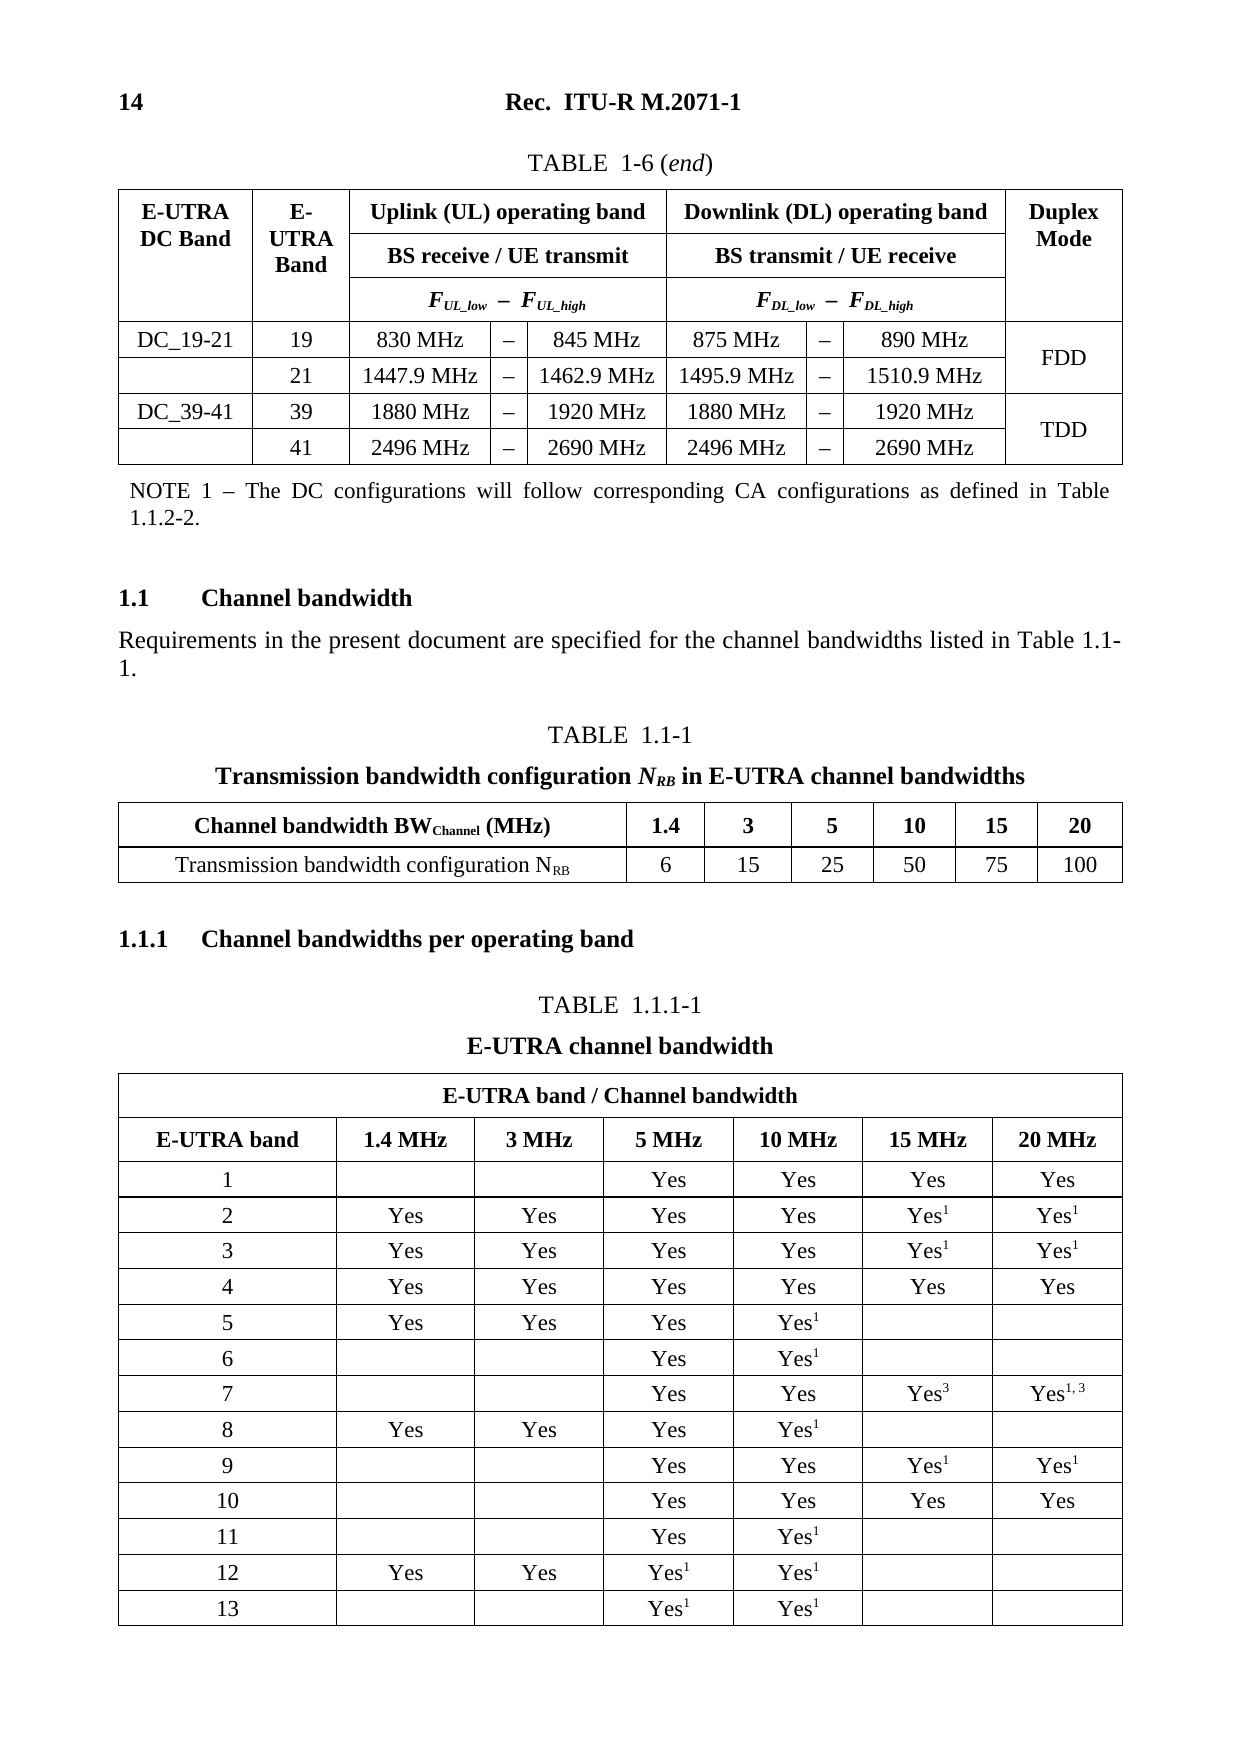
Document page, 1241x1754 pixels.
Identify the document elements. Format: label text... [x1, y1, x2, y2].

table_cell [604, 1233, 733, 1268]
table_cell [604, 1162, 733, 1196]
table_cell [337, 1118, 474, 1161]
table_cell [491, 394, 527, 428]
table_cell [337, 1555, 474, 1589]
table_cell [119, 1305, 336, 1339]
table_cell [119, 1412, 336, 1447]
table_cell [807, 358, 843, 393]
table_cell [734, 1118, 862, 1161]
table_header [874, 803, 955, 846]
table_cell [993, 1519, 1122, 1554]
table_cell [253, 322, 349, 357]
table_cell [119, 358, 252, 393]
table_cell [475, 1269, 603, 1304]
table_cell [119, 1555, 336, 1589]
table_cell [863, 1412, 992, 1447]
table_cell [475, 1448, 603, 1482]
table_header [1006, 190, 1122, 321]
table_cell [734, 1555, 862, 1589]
title Transmission bandwidth configuration NRB in E-UTRA channel bandwidths [118, 761, 1122, 790]
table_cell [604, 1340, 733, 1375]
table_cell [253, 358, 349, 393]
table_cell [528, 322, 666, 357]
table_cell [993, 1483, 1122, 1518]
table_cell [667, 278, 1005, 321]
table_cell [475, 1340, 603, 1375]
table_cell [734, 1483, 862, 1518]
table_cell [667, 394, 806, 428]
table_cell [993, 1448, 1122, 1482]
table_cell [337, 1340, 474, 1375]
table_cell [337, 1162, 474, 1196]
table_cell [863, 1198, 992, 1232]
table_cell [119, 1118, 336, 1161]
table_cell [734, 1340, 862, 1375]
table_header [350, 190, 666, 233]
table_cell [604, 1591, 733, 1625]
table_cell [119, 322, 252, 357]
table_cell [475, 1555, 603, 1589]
title E-UTRA channel bandwidth [118, 1031, 1122, 1060]
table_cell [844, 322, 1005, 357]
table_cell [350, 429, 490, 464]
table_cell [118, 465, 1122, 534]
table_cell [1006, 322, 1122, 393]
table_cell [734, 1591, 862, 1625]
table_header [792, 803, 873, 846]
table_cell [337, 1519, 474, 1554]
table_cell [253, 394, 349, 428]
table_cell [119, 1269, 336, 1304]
text TABLE 1.1.1-1 [118, 990, 1122, 1019]
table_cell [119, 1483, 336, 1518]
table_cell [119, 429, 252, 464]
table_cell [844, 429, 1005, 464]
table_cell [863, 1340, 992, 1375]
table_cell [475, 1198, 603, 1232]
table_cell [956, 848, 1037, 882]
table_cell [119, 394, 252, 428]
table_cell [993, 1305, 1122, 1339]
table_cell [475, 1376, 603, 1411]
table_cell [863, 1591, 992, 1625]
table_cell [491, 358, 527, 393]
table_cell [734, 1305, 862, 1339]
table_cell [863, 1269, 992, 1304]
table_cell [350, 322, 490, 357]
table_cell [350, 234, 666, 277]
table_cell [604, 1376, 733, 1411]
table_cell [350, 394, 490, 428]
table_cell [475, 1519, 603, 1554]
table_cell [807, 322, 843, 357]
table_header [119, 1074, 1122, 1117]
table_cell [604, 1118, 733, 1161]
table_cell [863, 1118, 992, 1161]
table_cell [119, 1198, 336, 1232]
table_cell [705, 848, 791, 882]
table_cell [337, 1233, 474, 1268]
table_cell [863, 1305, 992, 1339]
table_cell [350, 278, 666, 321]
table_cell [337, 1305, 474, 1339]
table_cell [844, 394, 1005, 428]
text Requirements in the present document are specified for the channel bandwidths listed in Table 1.1-1. [118, 625, 1122, 682]
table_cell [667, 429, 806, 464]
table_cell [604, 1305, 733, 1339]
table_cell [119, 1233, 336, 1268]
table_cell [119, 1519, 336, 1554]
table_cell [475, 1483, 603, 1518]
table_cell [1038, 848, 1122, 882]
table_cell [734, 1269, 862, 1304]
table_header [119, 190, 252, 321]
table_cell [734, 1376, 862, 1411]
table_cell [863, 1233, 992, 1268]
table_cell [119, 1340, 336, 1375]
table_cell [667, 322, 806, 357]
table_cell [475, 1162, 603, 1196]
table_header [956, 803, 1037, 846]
subtitle 1.1.1 Channel bandwidths per operating band [118, 924, 1122, 953]
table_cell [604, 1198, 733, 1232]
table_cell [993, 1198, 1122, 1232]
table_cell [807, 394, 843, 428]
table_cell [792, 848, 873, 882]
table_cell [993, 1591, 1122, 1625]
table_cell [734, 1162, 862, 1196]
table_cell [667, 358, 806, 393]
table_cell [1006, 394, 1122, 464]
text TABLE 1-6 (end) [118, 148, 1122, 176]
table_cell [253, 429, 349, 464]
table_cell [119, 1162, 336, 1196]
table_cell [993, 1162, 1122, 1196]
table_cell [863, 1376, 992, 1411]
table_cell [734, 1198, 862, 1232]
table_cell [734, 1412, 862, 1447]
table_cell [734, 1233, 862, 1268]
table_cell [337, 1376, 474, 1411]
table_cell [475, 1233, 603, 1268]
subtitle 1.1 Channel bandwidth [118, 583, 1122, 612]
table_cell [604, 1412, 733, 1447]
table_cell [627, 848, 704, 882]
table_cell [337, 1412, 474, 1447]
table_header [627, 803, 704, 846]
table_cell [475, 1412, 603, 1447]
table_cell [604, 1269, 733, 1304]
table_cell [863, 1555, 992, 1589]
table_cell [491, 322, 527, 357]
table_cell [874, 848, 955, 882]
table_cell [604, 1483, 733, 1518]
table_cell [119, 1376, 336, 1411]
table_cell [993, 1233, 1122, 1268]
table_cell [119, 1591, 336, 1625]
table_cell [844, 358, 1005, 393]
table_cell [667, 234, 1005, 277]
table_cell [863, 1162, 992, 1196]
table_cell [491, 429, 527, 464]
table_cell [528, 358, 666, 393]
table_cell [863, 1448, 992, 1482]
text TABLE 1.1-1 [118, 720, 1122, 748]
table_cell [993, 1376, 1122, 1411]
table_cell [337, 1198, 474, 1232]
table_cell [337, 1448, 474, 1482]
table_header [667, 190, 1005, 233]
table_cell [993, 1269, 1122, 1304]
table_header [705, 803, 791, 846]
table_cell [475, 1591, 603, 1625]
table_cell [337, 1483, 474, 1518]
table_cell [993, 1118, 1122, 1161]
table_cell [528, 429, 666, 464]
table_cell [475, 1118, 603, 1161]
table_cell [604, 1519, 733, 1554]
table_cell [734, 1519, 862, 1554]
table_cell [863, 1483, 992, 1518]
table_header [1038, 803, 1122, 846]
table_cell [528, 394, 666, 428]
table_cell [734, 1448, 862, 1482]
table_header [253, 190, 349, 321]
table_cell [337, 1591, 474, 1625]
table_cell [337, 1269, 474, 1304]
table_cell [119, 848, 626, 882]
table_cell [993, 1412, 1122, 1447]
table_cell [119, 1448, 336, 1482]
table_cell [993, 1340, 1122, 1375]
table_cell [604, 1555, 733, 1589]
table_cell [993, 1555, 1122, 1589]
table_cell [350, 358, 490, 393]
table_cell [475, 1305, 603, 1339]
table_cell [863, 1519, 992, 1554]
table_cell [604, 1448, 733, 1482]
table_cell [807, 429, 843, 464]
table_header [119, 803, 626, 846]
